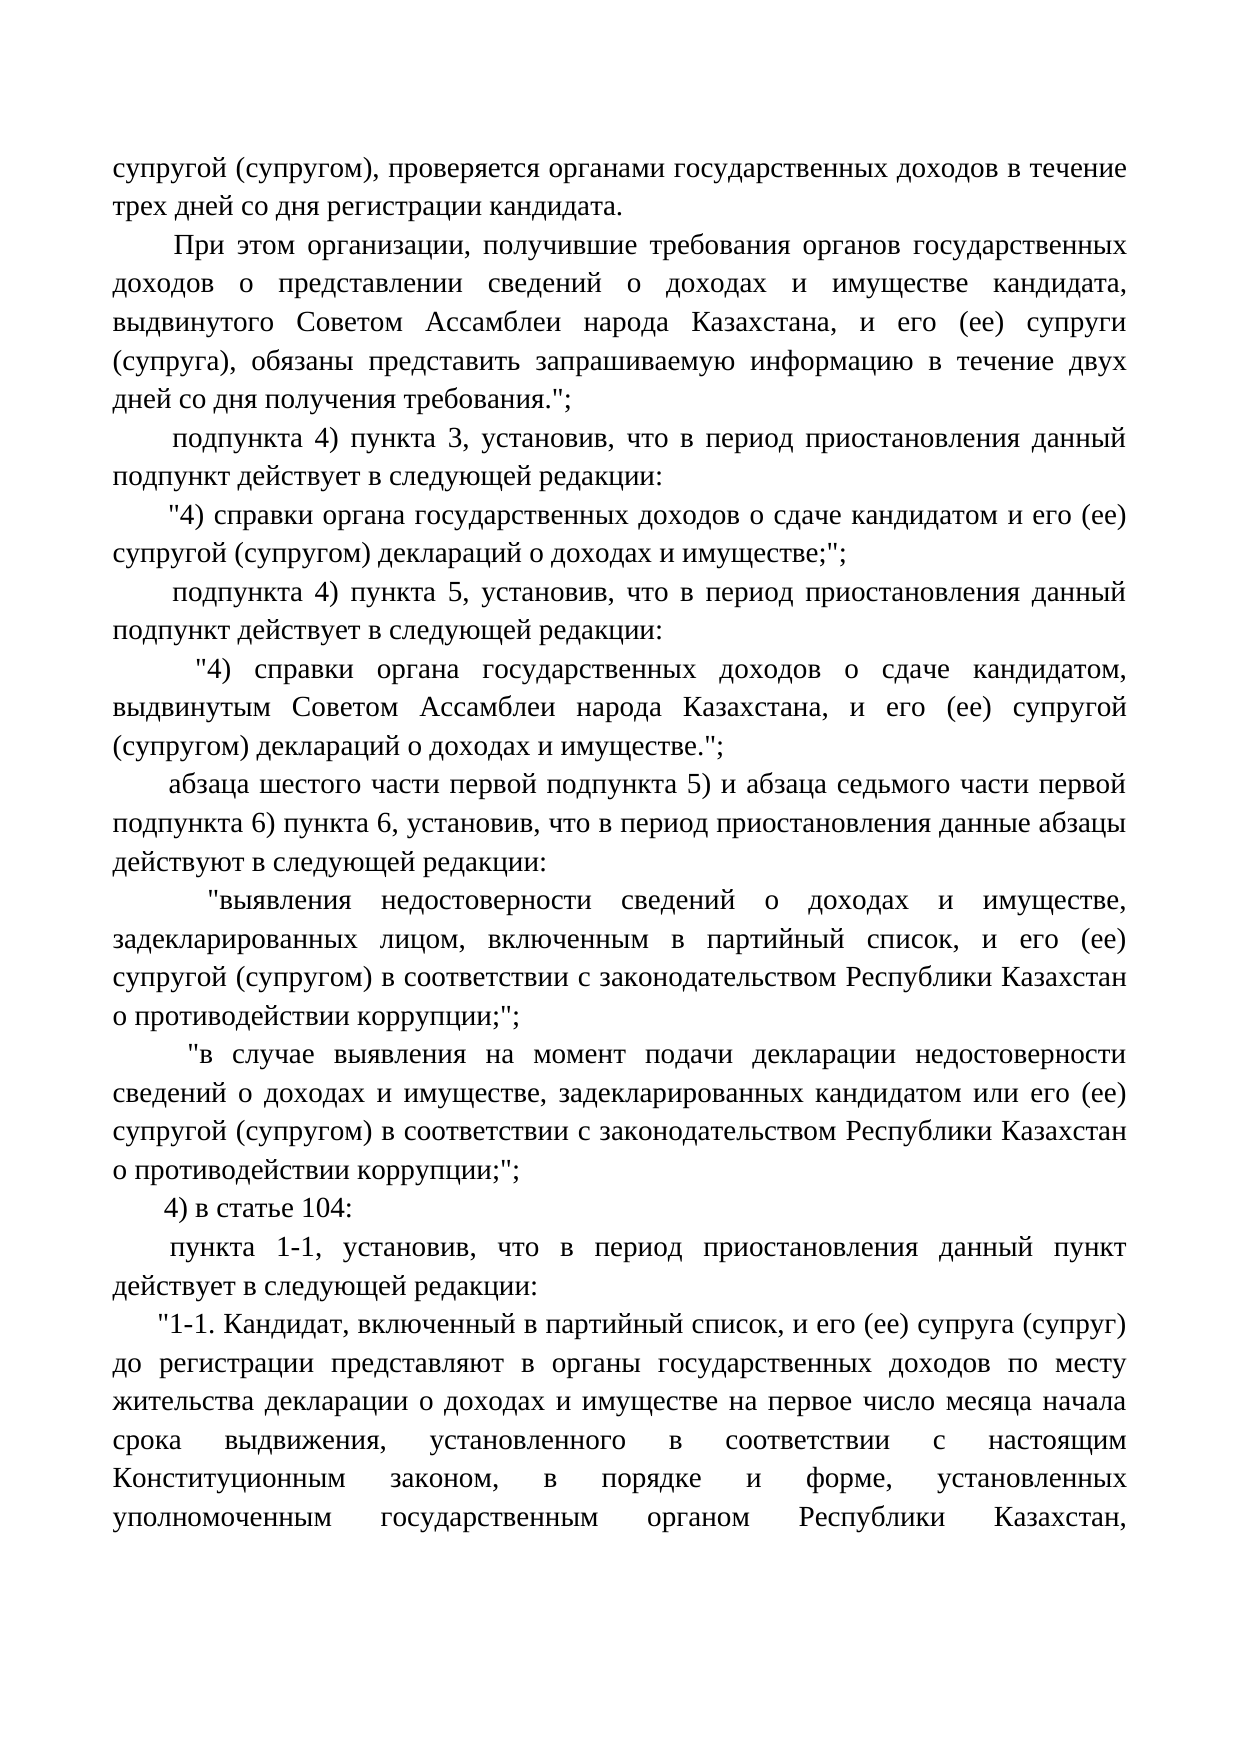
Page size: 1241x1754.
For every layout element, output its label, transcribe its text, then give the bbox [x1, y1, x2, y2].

text 4) в статье 104: [112, 1191, 1128, 1224]
text При этом организации, получившие требования органов государственных доходов о представлении сведений о доходах и имуществе кандидата, выдвинутого Советом Ассамблеи народа Казахстана, и его (ее) супруги (супруга), обязаны представить запрашиваемую информацию в течение двух дней со дня получения требования."; [112, 227, 1128, 415]
text "выявления недостоверности сведений о доходах и имуществе, задекларированных лицом, включенным в партийный список, и его (ее) супругой (супругом) в соответствии с законодательством Республики Казахстан о противодействии коррупции;"; [112, 882, 1128, 1031]
text подпункта 4) пункта 5, установив, что в период приостановления данный подпункт действует в следующей редакции: [112, 574, 1128, 646]
text подпункта 4) пункта 3, установив, что в период приостановления данный подпункт действует в следующей редакции: [112, 420, 1128, 492]
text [112, 1306, 1128, 1532]
text "4) справки органа государственных доходов о сдаче кандидатом и его (ее) супругой (супругом) деклараций о доходах и имуществе;"; [112, 497, 1128, 569]
text "4) справки органа государственных доходов о сдаче кандидатом, выдвинутым Советом Ассамблеи народа Казахстана, и его (ее) супругой (супругом) деклараций о доходах и имуществе."; [112, 651, 1128, 762]
text "в случае выявления на момент подачи декларации недостоверности сведений о доходах и имуществе, задекларированных кандидатом или его (ее) супругой (супругом) в соответствии с законодательством Республики Казахстан о противодействии коррупции;"; [112, 1036, 1128, 1186]
text пункта 1-1, установив, что в период приостановления данный пункт действует в следующей редакции: [112, 1229, 1128, 1301]
text абзаца шестого части первой подпункта 5) и абзаца седьмого части первой подпункта 6) пункта 6, установив, что в период приостановления данные абзацы действуют в следующей редакции: [112, 767, 1128, 877]
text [112, 150, 1128, 222]
